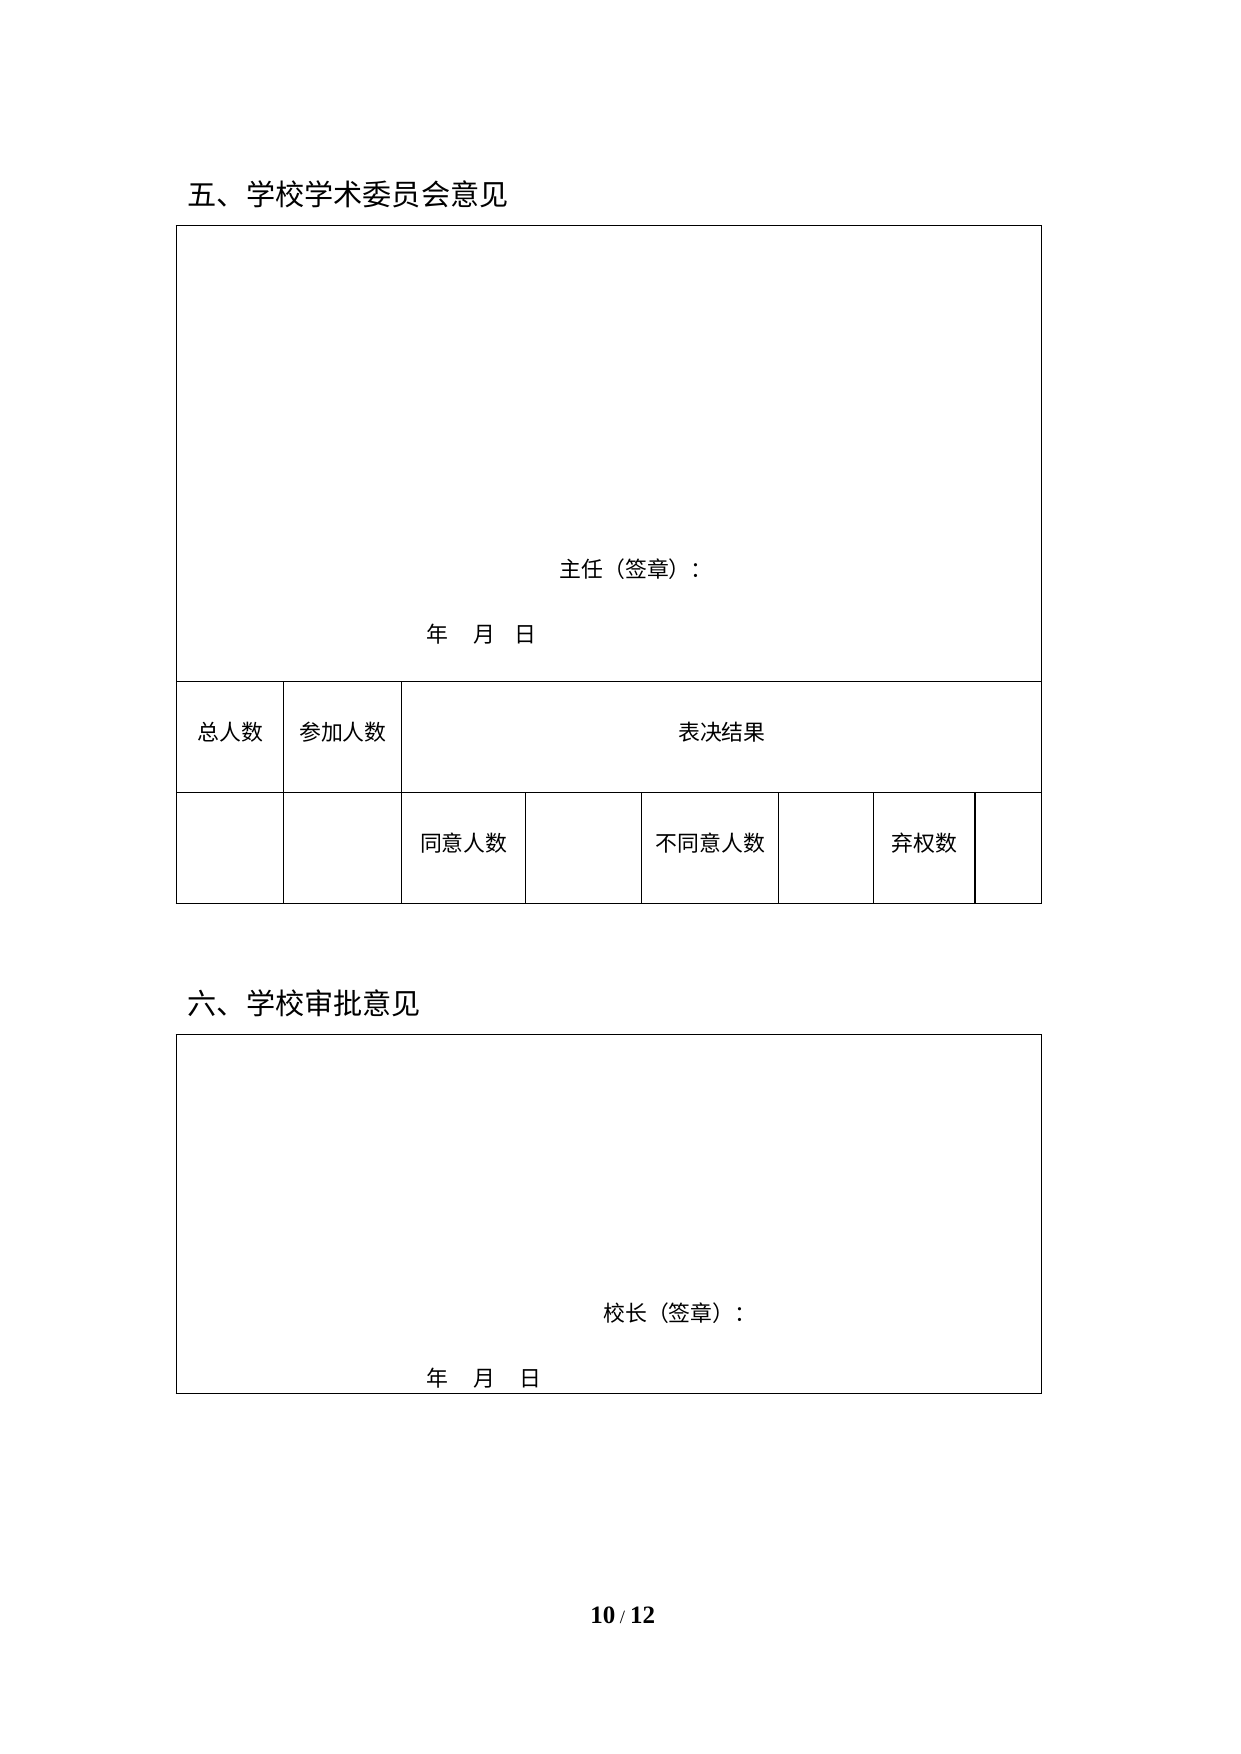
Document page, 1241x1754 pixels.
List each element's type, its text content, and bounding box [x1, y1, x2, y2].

table_cell 同意人数 [402, 793, 525, 903]
text 五、学校学术委员会意见 [187, 160, 1053, 225]
table_header 校长（签章）： 年 月 日 [177, 1035, 1041, 1393]
table_cell 表决结果 [402, 682, 1041, 792]
table_cell 总人数 [177, 682, 283, 792]
table_cell [177, 793, 283, 903]
table_cell 参加人数 [284, 682, 401, 792]
table_cell [284, 793, 401, 903]
table_cell [526, 793, 641, 903]
table_cell [976, 793, 1041, 903]
text 六、学校审批意见 [187, 969, 1053, 1034]
table_cell [779, 793, 873, 903]
table_header 主任（签章）： 年 月 日 [177, 226, 1041, 681]
table_cell 弃权数 [874, 793, 974, 903]
table_cell 不同意人数 [642, 793, 778, 903]
